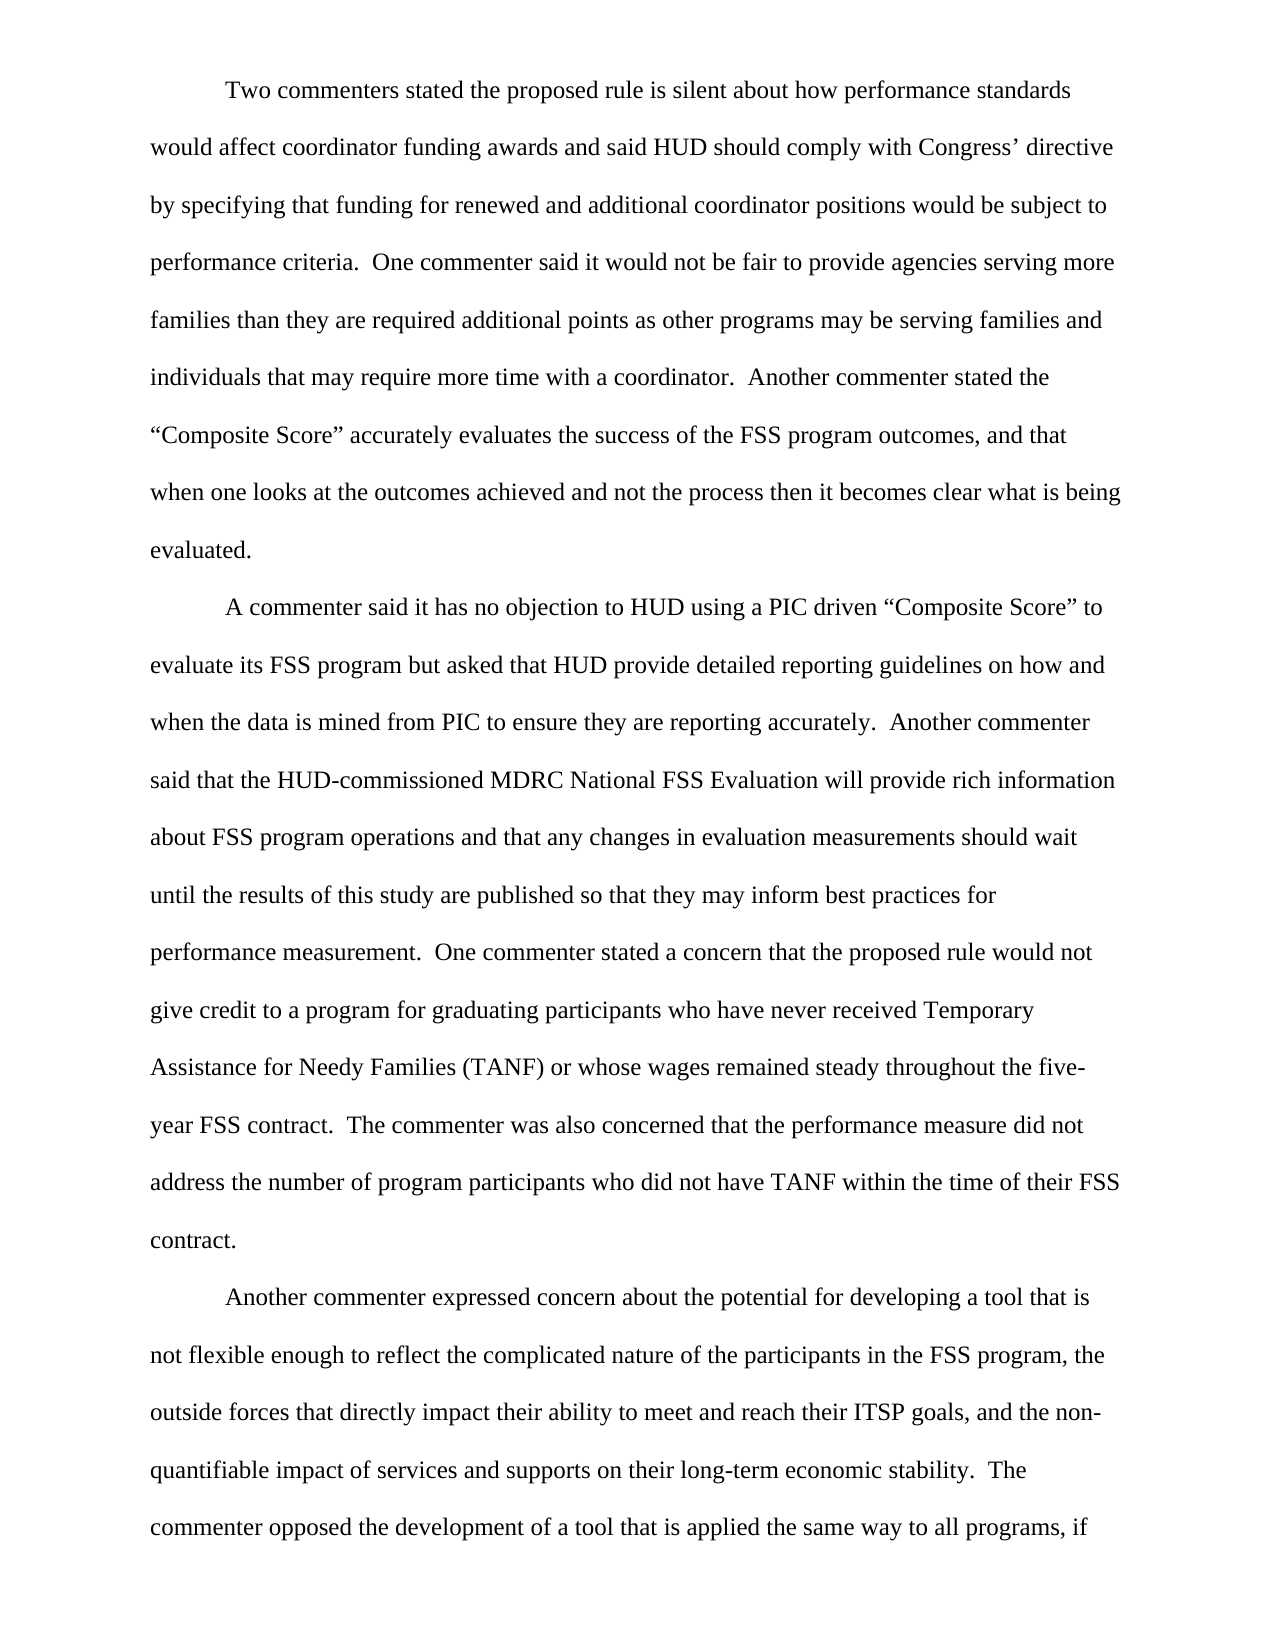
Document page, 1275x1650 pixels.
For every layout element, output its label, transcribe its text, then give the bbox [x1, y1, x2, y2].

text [150, 1282, 1125, 1541]
text Two commenters stated the proposed rule is silent about how performance standards would affect coordinator funding awards and said HUD should comply with Congress’ directive by specifying that funding for renewed and additional coordinator positions would be subject to performance criteria. One commenter said it would not be fair to provide agencies serving more families than they are required additional points as other programs may be serving families and individuals that may require more time with a coordinator. Another commenter stated the “Composite Score” accurately evaluates the success of the FSS program outcomes, and that when one looks at the outcomes achieved and not the process then it becomes clear what is being evaluated. [150, 75, 1125, 564]
text A commenter said it has no objection to HUD using a PIC driven “Composite Score” to evaluate its FSS program but asked that HUD provide detailed reporting guidelines on how and when the data is mined from PIC to ensure they are reporting accurately. Another commenter said that the HUD-commissioned MDRC National FSS Evaluation will provide rich information about FSS program operations and that any changes in evaluation measurements should wait until the results of this study are published so that they may inform best practices for performance measurement. One commenter stated a concern that the proposed rule would not give credit to a program for graduating participants who have never received Temporary Assistance for Needy Families (TANF) or whose wages remained steady throughout the five-year FSS contract. The commenter was also concerned that the performance measure did not address the number of program participants who did not have TANF within the time of their FSS contract. [150, 592, 1125, 1254]
